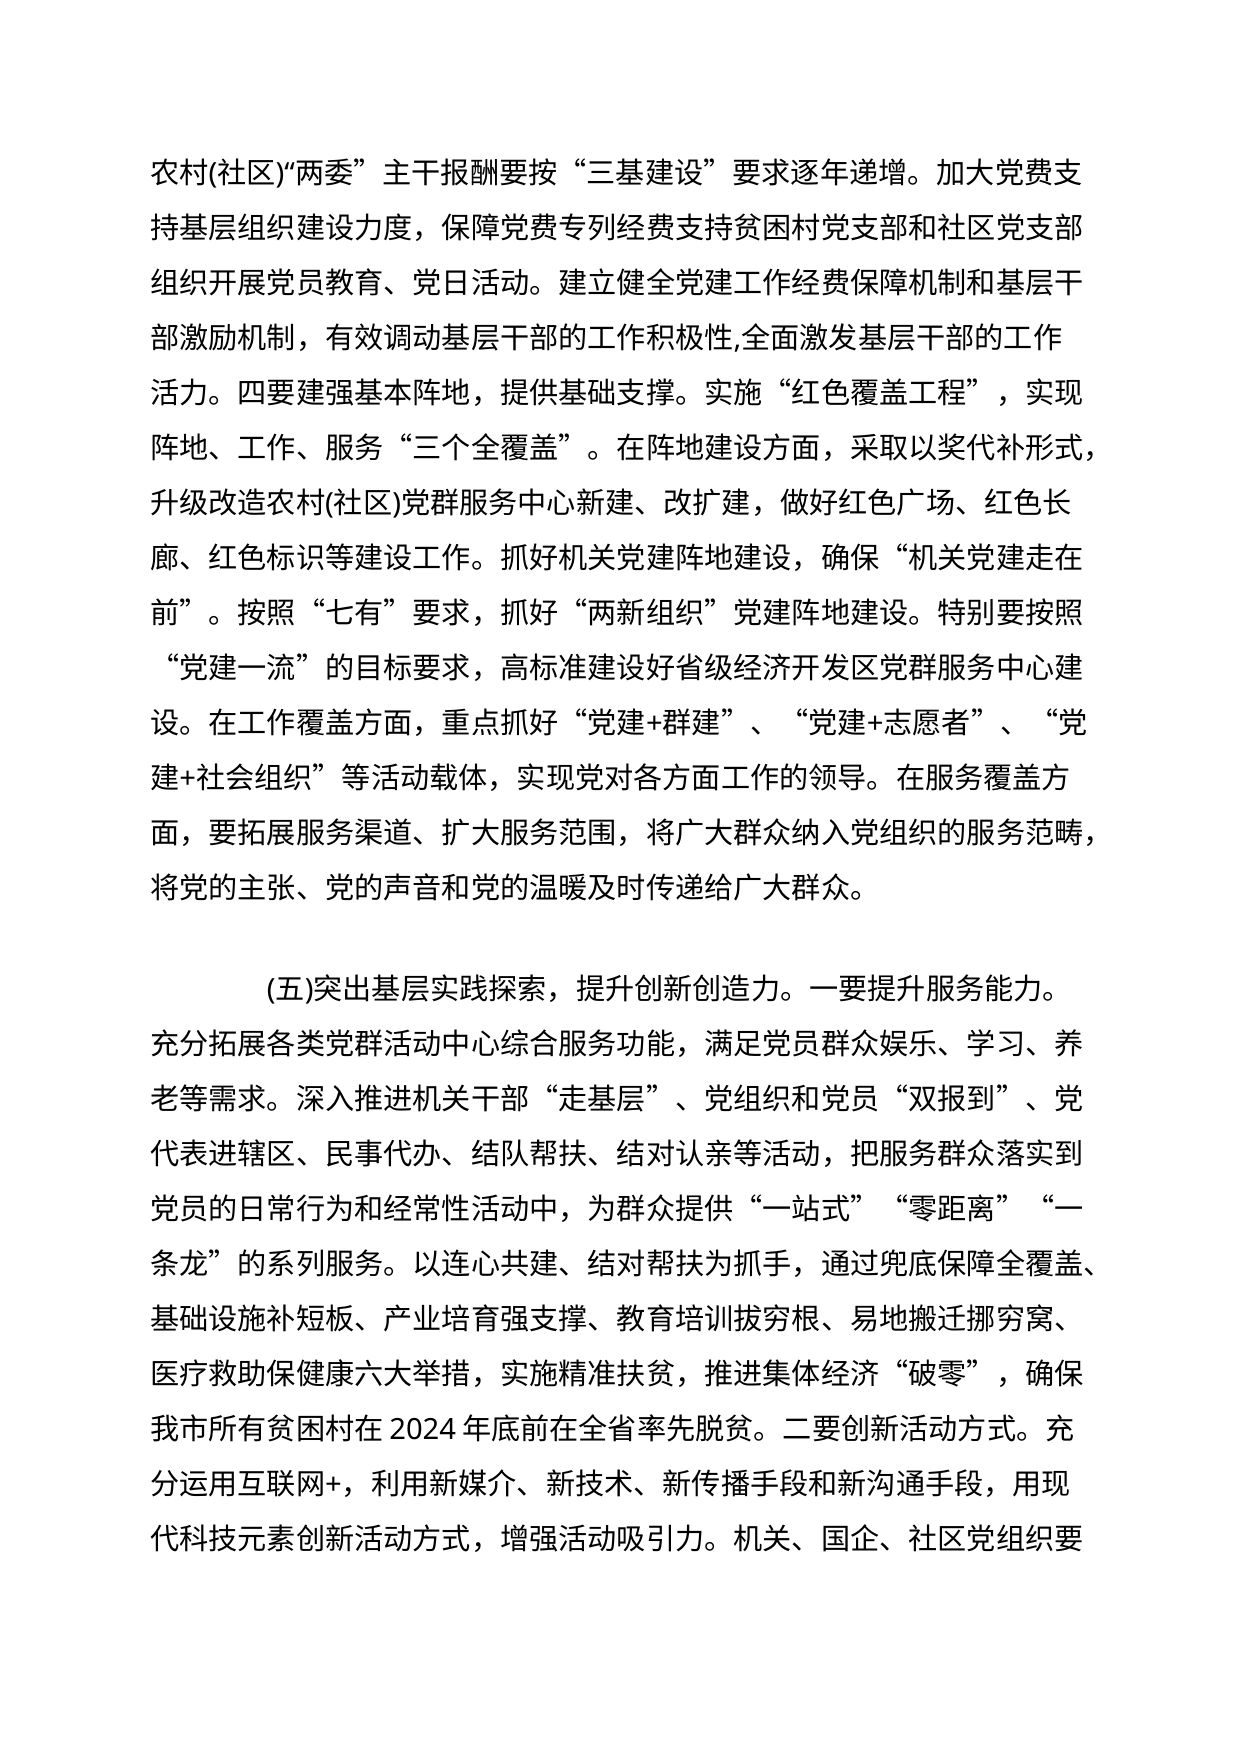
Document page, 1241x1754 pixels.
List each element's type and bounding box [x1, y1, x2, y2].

text [150, 966, 1090, 1557]
text [150, 150, 1090, 906]
